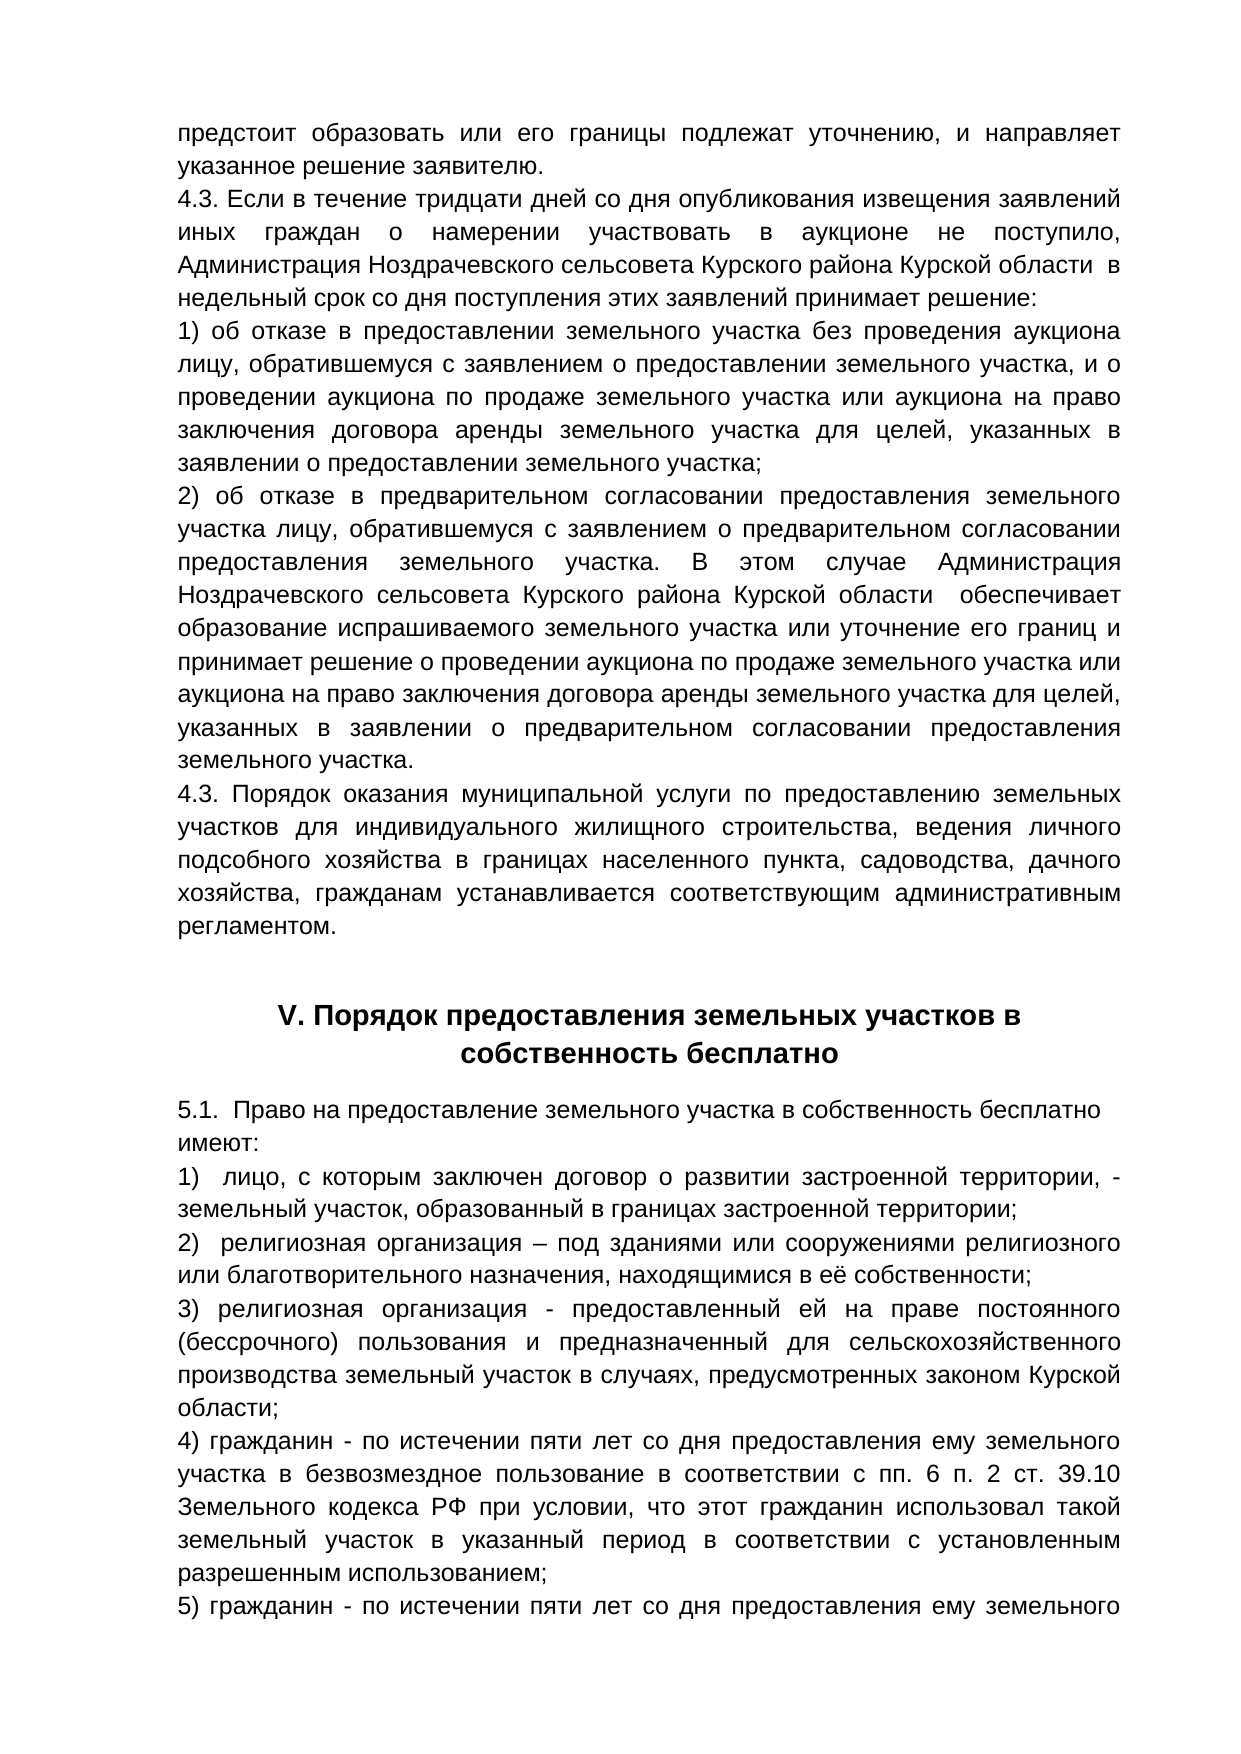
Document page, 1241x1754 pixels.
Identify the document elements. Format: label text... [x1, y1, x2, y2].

text 1) об отказе в предоставлении земельного участка без проведения аукциона лицу, обратившемуся с заявлением о предоставлении земельного участка, и о проведении аукциона по продаже земельного участка или аукциона на право заключения договора аренды земельного участка для целей, указанных в заявлении о предоставлении земельного участка; [177, 316, 1122, 477]
text 4.3. Порядок оказания муниципальной услуги по предоставлению земельных участков для индивидуального жилищного строительства, ведения личного подсобного хозяйства в границах населенного пункта, садоводства, дачного хозяйства, гражданам устанавливается соответствующим административным регламентом. [177, 778, 1122, 939]
text 3) религиозная организация - предоставленный ей на праве постоянного (бессрочного) пользования и предназначенный для сельскохозяйственного производства земельный участок в случаях, предусмотренных законом Курской области; [177, 1293, 1122, 1421]
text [177, 1591, 1122, 1619]
text 2) об отказе в предварительном согласовании предоставления земельного участка лицу, обратившемуся с заявлением о предварительном согласовании предоставления земельного участка. В этом случае Администрация Ноздрачевского сельсовета Курского района Курской области обеспечивает образование испрашиваемого земельного участка или уточнение его границ и принимает решение о проведении аукциона по продаже земельного участка или аукциона на право заключения договора аренды земельного участка для целей, указанных в заявлении о предварительном согласовании предоставления земельного участка. [177, 481, 1122, 774]
text V. Порядок предоставления земельных участков в собственность бесплатно [177, 997, 1122, 1069]
text 5.1. Право на предоставление земельного участка в собственность бесплатно имеют: [177, 1095, 1122, 1157]
text 1) лицо, с которым заключен договор о развитии застроенной территории, - земельный участок, образованный в границах застроенной территории; [177, 1161, 1122, 1223]
text 2) религиозная организация – под зданиями или сооружениями религиозного или благотворительного назначения, находящимися в её собственности; [177, 1227, 1122, 1289]
text 4.3. Если в течение тридцати дней со дня опубликования извещения заявлений иных граждан о намерении участвовать в аукционе не поступило, Администрация Ноздрачевского сельсовета Курского района Курской области в недельный срок со дня поступления этих заявлений принимает решение: [177, 184, 1122, 312]
text 4) гражданин - по истечении пяти лет со дня предоставления ему земельного участка в безвозмездное пользование в соответствии с пп. 6 п. 2 ст. 39.10 Земельного кодекса РФ при условии, что этот гражданин использовал такой земельный участок в указанный период в соответствии с установленным разрешенным использованием; [177, 1426, 1122, 1586]
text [177, 118, 1122, 180]
